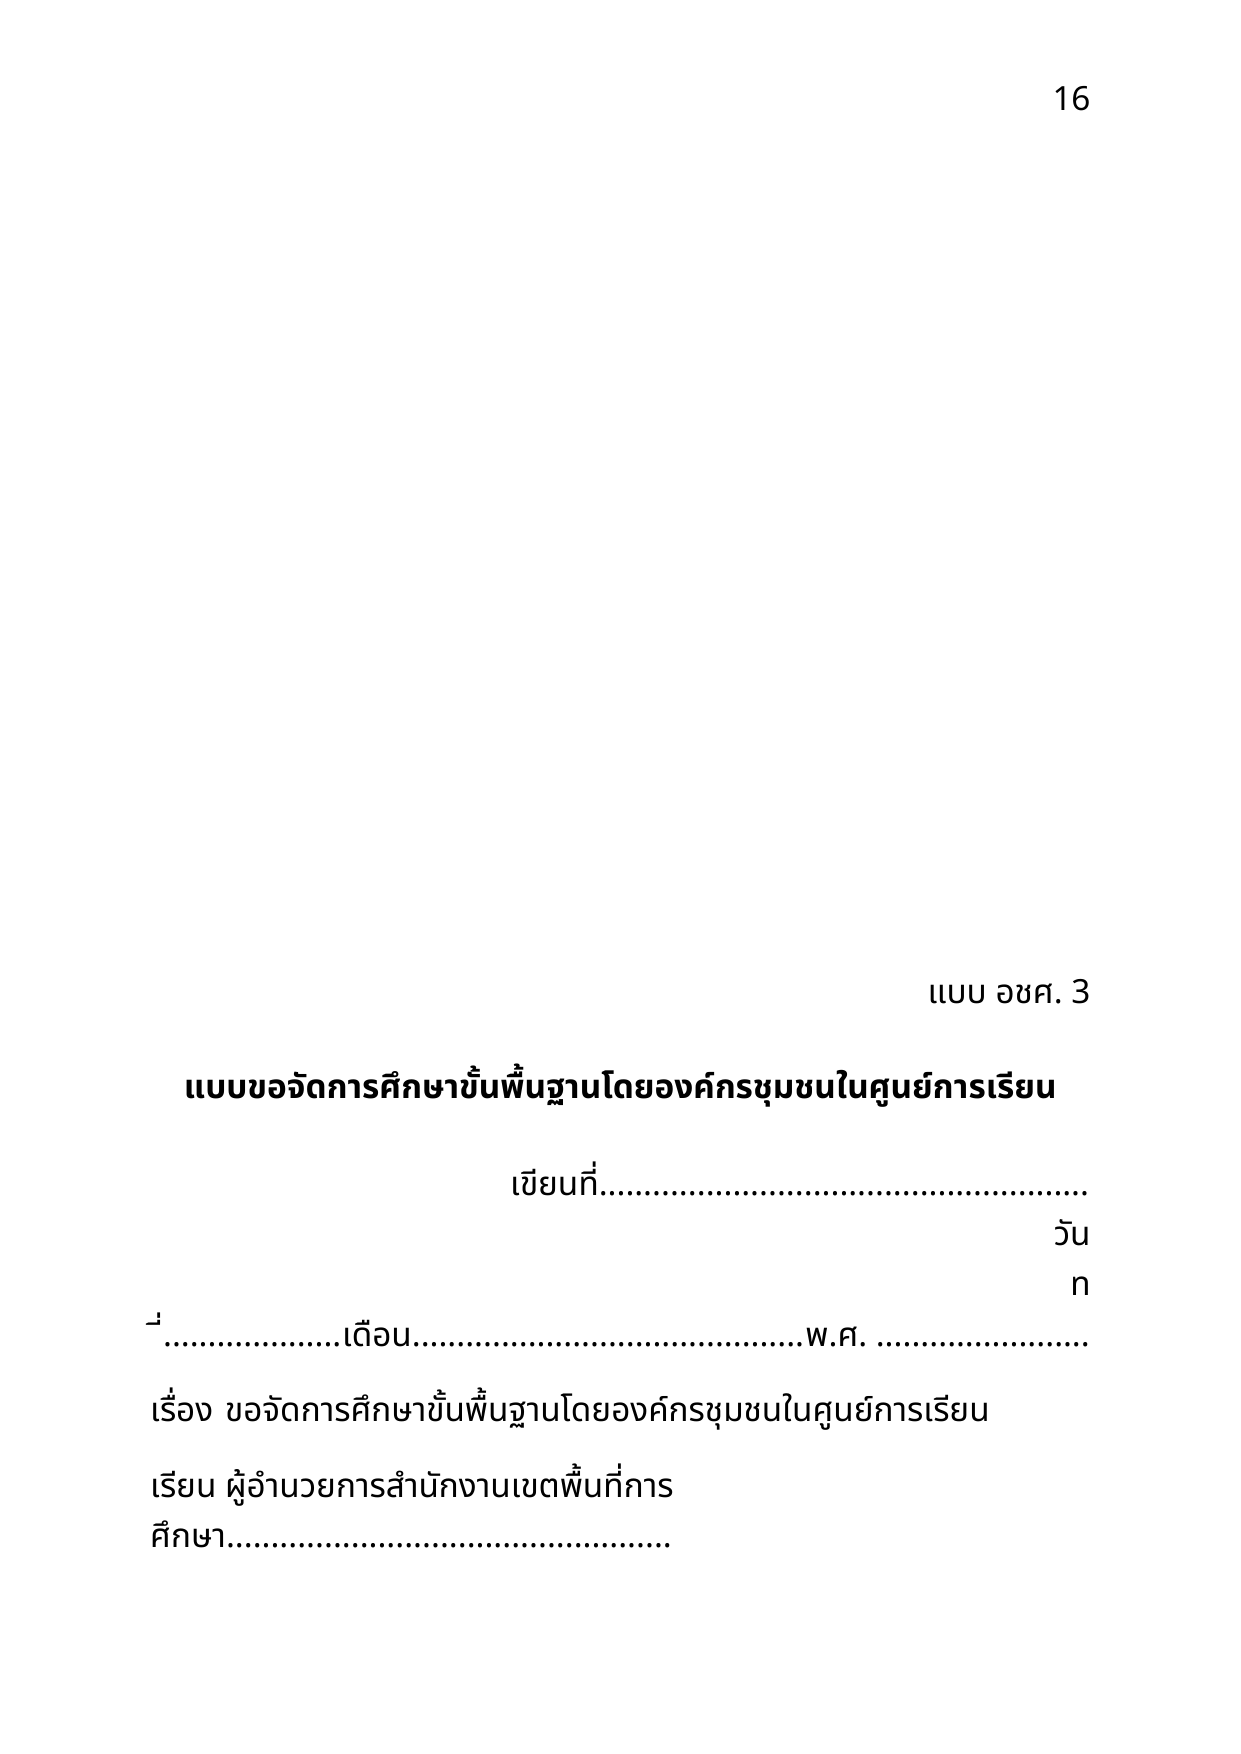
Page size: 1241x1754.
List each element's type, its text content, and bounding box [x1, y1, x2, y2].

text แบบขอจัดการศึกษาขั้นพื้นฐานโดยองค์กรชุมชนในศูนย์การเรียน [150, 1063, 1090, 1114]
text เขียนที่....................................................... [150, 1159, 1090, 1210]
text เรียน ผู้อำนวยการสำนักงานเขตพื้นที่การศึกษา.................................................. [150, 1462, 1090, 1563]
text เรื่อง ขอจัดการศึกษาขั้นพื้นฐานโดยองค์กรชุมชนในศูนย์การเรียน [150, 1386, 1090, 1437]
text แบบ อชศ. 3 [150, 967, 1090, 1018]
text วันที่....................เดือน............................................พ.ศ. ........................ [150, 1210, 1090, 1361]
